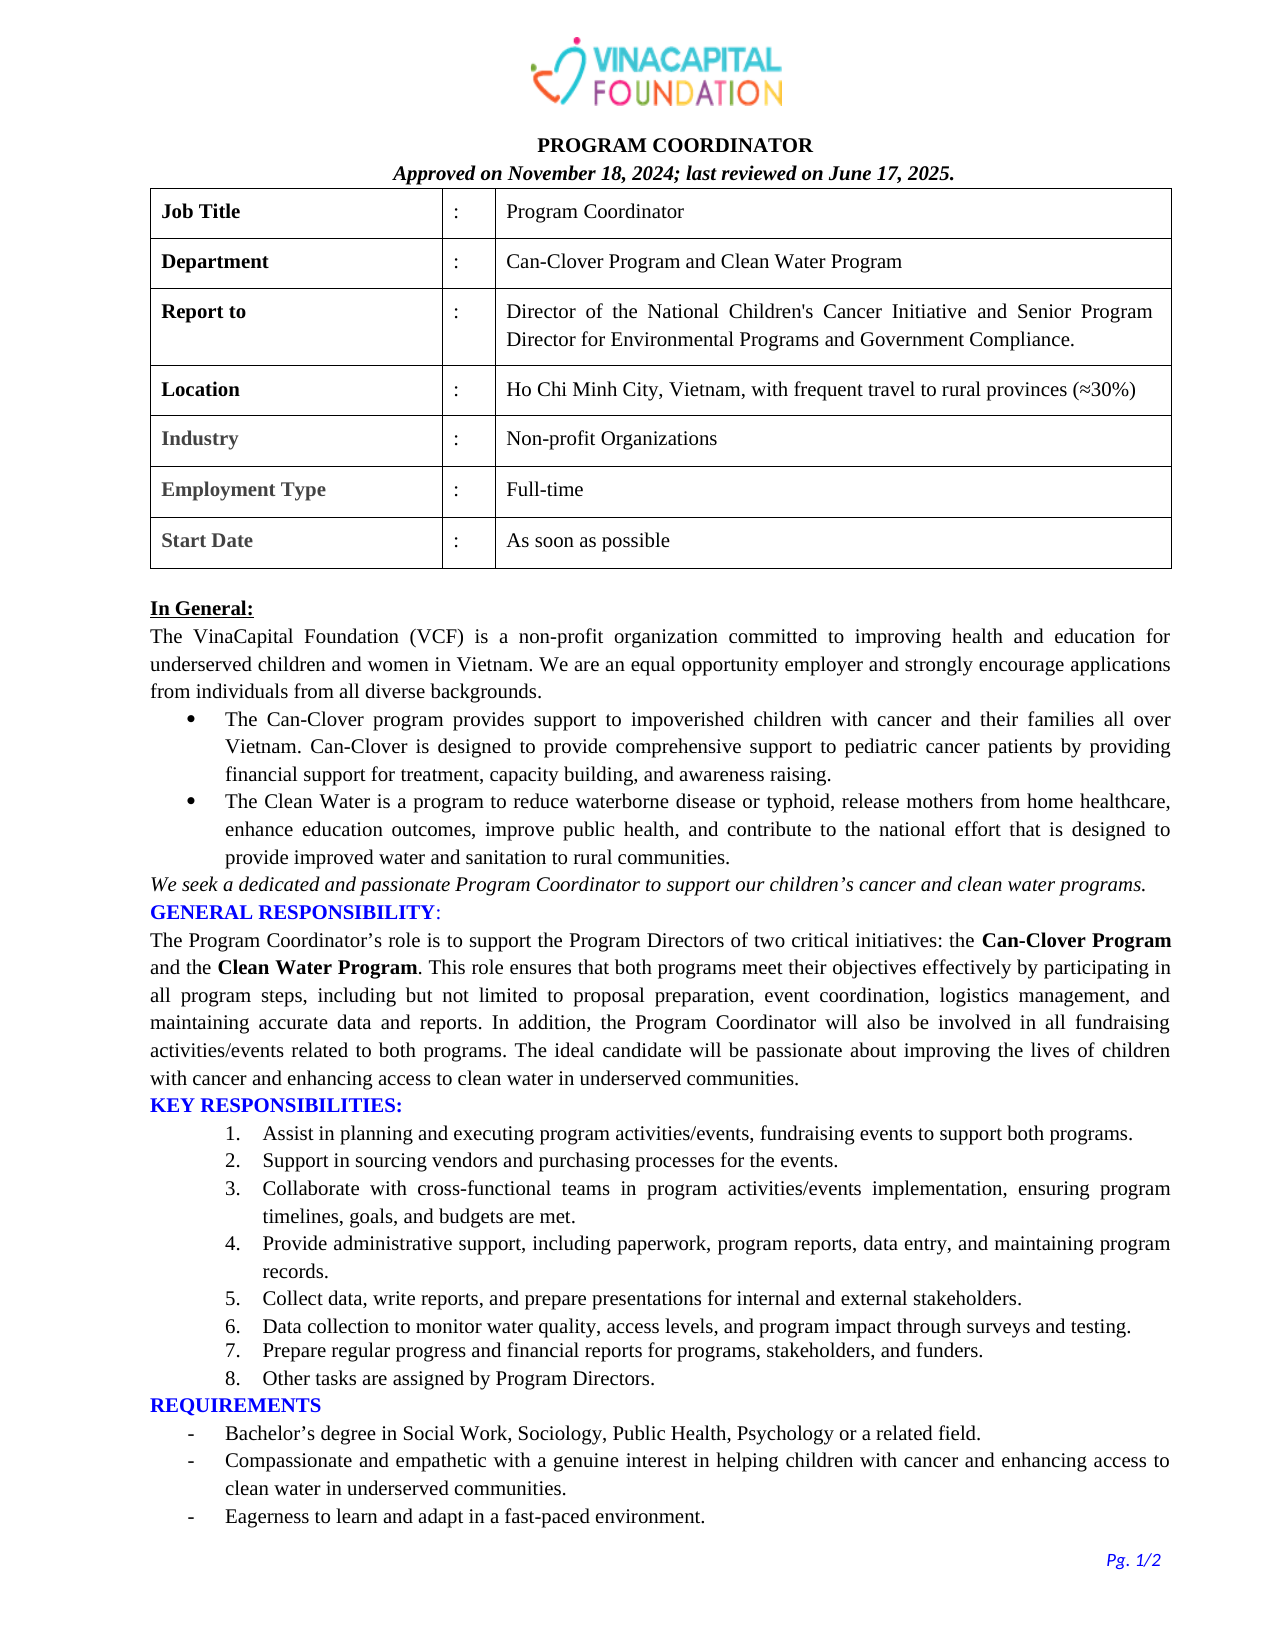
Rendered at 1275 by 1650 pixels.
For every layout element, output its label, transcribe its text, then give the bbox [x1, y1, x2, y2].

list The Can-Clover program provides support to impoverished children with cancer and their families all over Vietnam. Can-Clover is designed to provide comprehensive support to pediatric cancer patients by providing financial support for treatment, capacity building, and awareness raising. [187, 707, 1172, 786]
table_cell Industry [151, 416, 442, 466]
table_cell Report to [151, 289, 442, 365]
list Collaborate with cross-functional teams in program activities/events implementation, ensuring program timelines, goals, and budgets are met. [225, 1176, 1172, 1228]
list Assist in planning and executing program activities/events, fundraising events to support both programs. [225, 1121, 1172, 1145]
list Collect data, write reports, and prepare presentations for internal and external stakeholders. [225, 1286, 1172, 1310]
table_header Job Title [151, 189, 442, 238]
table_cell Can-Clover Program and Clean Water Program [496, 239, 1171, 288]
text We seek a dedicated and passionate Program Coordinator to support our children’s cancer and clean water programs. [150, 872, 1172, 896]
table_cell : [443, 366, 495, 415]
text In General: [150, 596, 1172, 620]
list Other tasks are assigned by Program Directors. [225, 1366, 1172, 1390]
table_cell : [443, 239, 495, 288]
text The Program Coordinator’s role is to support the Program Directors of two critical initiatives: the Can-Clover Program and the Clean Water Program. This role ensures that both programs meet their objectives effectively by participating in all program steps, including but not limited to proposal preparation, event coordination, logistics management, and maintaining accurate data and reports. In addition, the Program Coordinator will also be involved in all fundraising activities/events related to both programs. The ideal candidate will be passionate about improving the lives of children with cancer and enhancing access to clean water in underserved communities. [150, 927, 1172, 1089]
table_cell Full-time [496, 467, 1171, 517]
list Support in sourcing vendors and purchasing processes for the events. [225, 1148, 1172, 1172]
list Eagerness to learn and adapt in a fast-paced environment. [187, 1504, 1172, 1528]
list The Clean Water is a program to reduce waterborne disease or typhoid, release mothers from home healthcare, enhance education outcomes, improve public health, and contribute to the national effort that is designed to provide improved water and sanitation to rural communities. [187, 789, 1172, 869]
table_cell Location [151, 366, 442, 415]
text KEY RESPONSIBILITIES: [150, 1093, 1172, 1117]
list Compassionate and empathetic with a genuine interest in helping children with cancer and enhancing access to clean water in underserved communities. [187, 1448, 1172, 1500]
table_header : [443, 189, 495, 238]
table_cell : [443, 467, 495, 517]
text REQUIREMENTS [150, 1393, 1172, 1417]
table_cell : [443, 416, 495, 466]
picture [530, 37, 782, 106]
text The VinaCapital Foundation (VCF) is a non-profit organization committed to improving health and education for underserved children and women in Vietnam. We are an equal opportunity employer and strongly encourage applications from individuals from all diverse backgrounds. [150, 624, 1172, 703]
table_cell Non-profit Organizations [496, 416, 1171, 466]
table_cell Start Date [151, 518, 442, 568]
text PROGRAM COORDINATOR [150, 133, 1200, 157]
table_cell Employment Type [151, 467, 442, 517]
text GENERAL RESPONSIBILITY: [150, 900, 1172, 924]
table_cell Department [151, 239, 442, 288]
text Approved on November 18, 2024; last reviewed on June 17, 2025. [150, 160, 1200, 184]
list Bachelor’s degree in Social Work, Sociology, Public Health, Psychology or a related field. [187, 1421, 1172, 1445]
list Prepare regular progress and financial reports for programs, stakeholders, and funders. [225, 1338, 1172, 1362]
table_cell Ho Chi Minh City, Vietnam, with frequent travel to rural provinces (≈30%) [496, 366, 1171, 415]
table_header Program Coordinator [496, 189, 1171, 238]
list Provide administrative support, including paperwork, program reports, data entry, and maintaining program records. [225, 1231, 1172, 1283]
table_cell : [443, 518, 495, 568]
table_cell As soon as possible [496, 518, 1171, 568]
list Data collection to monitor water quality, access levels, and program impact through surveys and testing. [225, 1314, 1172, 1338]
table_cell Director of the National Children's Cancer Initiative and Senior Program Director for Environmental Programs and Government Compliance. [496, 289, 1171, 365]
table_cell : [443, 289, 495, 365]
